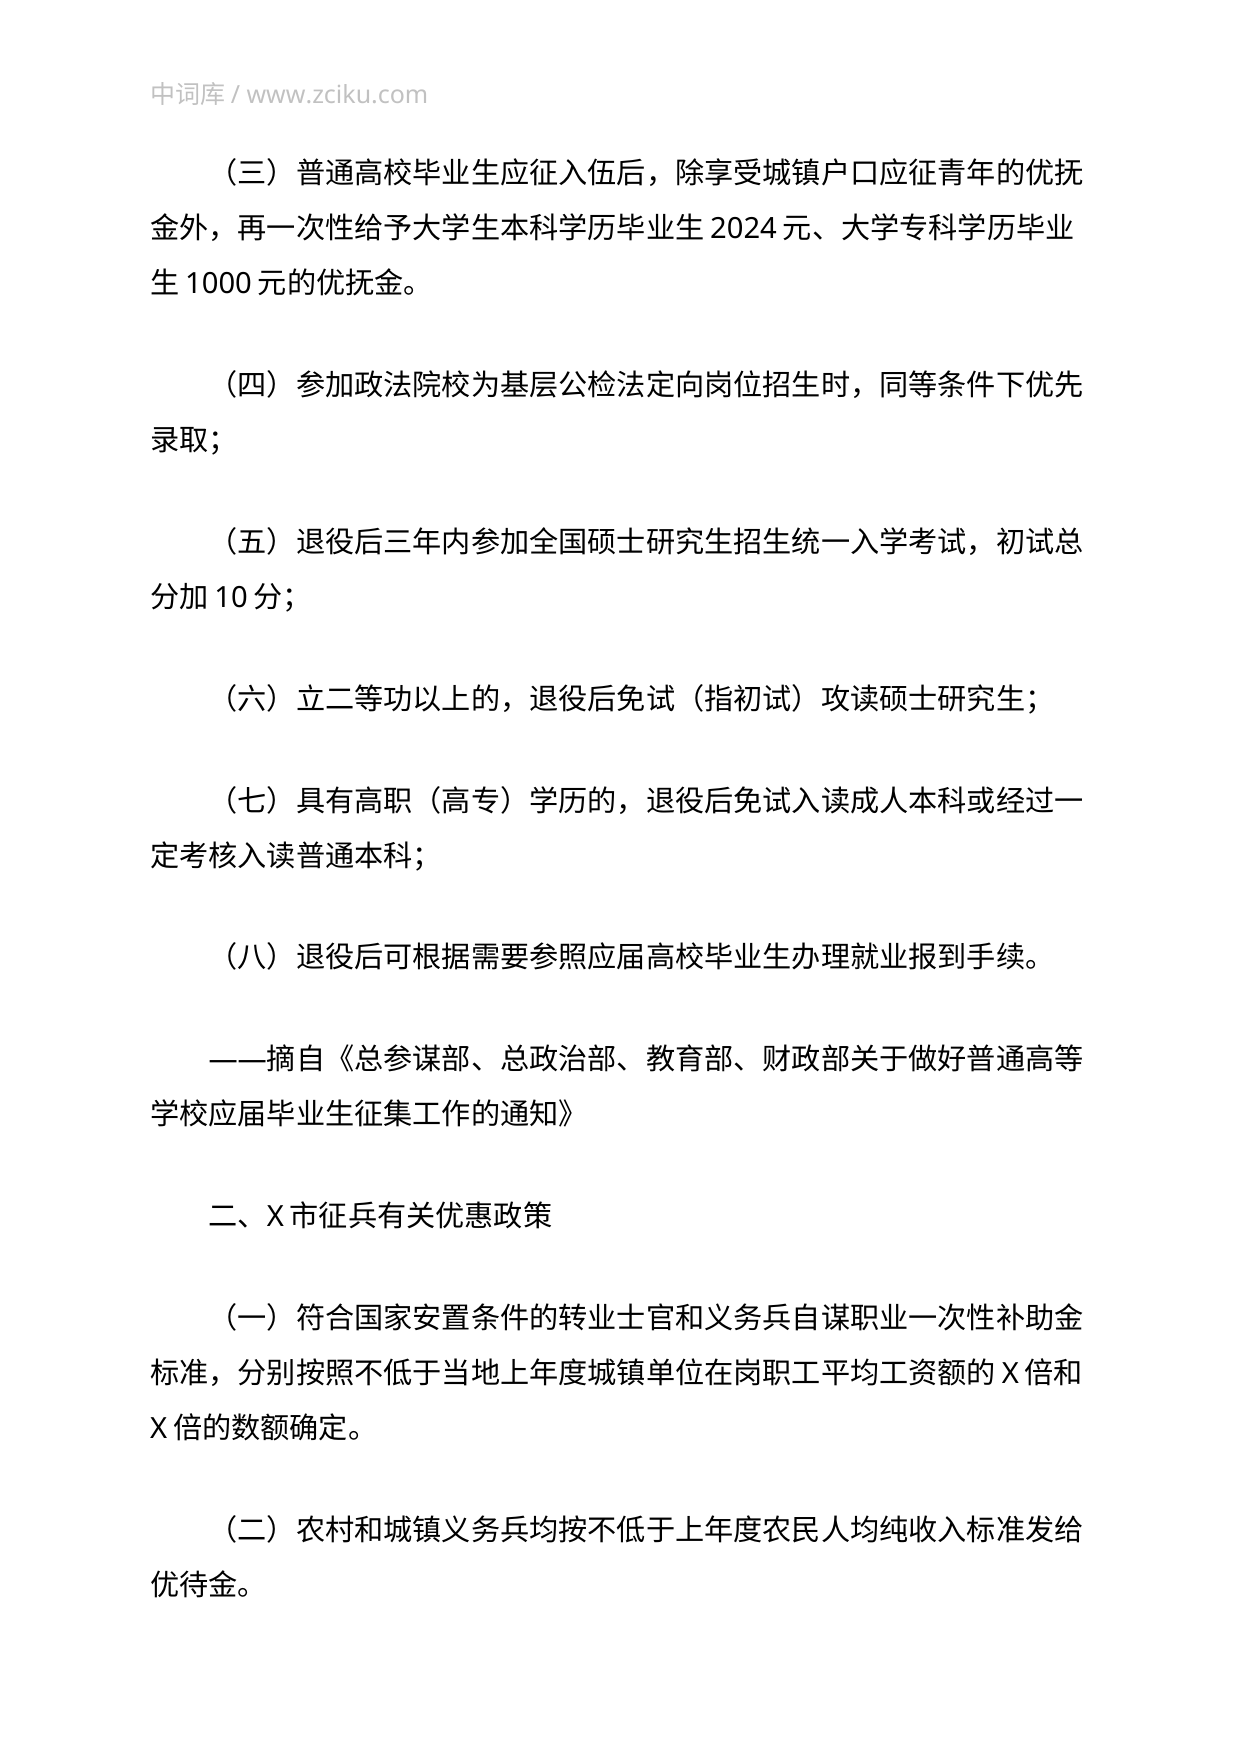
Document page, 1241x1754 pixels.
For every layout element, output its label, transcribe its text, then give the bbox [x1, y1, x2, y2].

text （二）农村和城镇义务兵均按不低于上年度农民人均纯收入标准发给优待金。 [150, 1506, 1090, 1603]
text （六）立二等功以上的，退役后免试（指初试）攻读硕士研究生； [150, 675, 1090, 718]
text （四）参加政法院校为基层公检法定向岗位招生时，同等条件下优先录取； [150, 362, 1090, 459]
text 二、X市征兵有关优惠政策 [150, 1192, 1090, 1235]
text （五）退役后三年内参加全国硕士研究生招生统一入学考试，初试总分加10分； [150, 518, 1090, 616]
text ——摘自《总参谋部、总政治部、教育部、财政部关于做好普通高等学校应届毕业生征集工作的通知》 [150, 1036, 1090, 1133]
text （七）具有高职（高专）学历的，退役后免试入读成人本科或经过一定考核入读普通本科； [150, 777, 1090, 874]
text （一）符合国家安置条件的转业士官和义务兵自谋职业一次性补助金标准，分别按照不低于当地上年度城镇单位在岗职工平均工资额的X倍和X倍的数额确定。 [150, 1294, 1090, 1447]
text （八）退役后可根据需要参照应届高校毕业生办理就业报到手续。 [150, 934, 1090, 976]
text （三）普通高校毕业生应征入伍后，除享受城镇户口应征青年的优抚金外，再一次性给予大学生本科学历毕业生2024元、大学专科学历毕业生1000元的优抚金。 [150, 150, 1090, 302]
